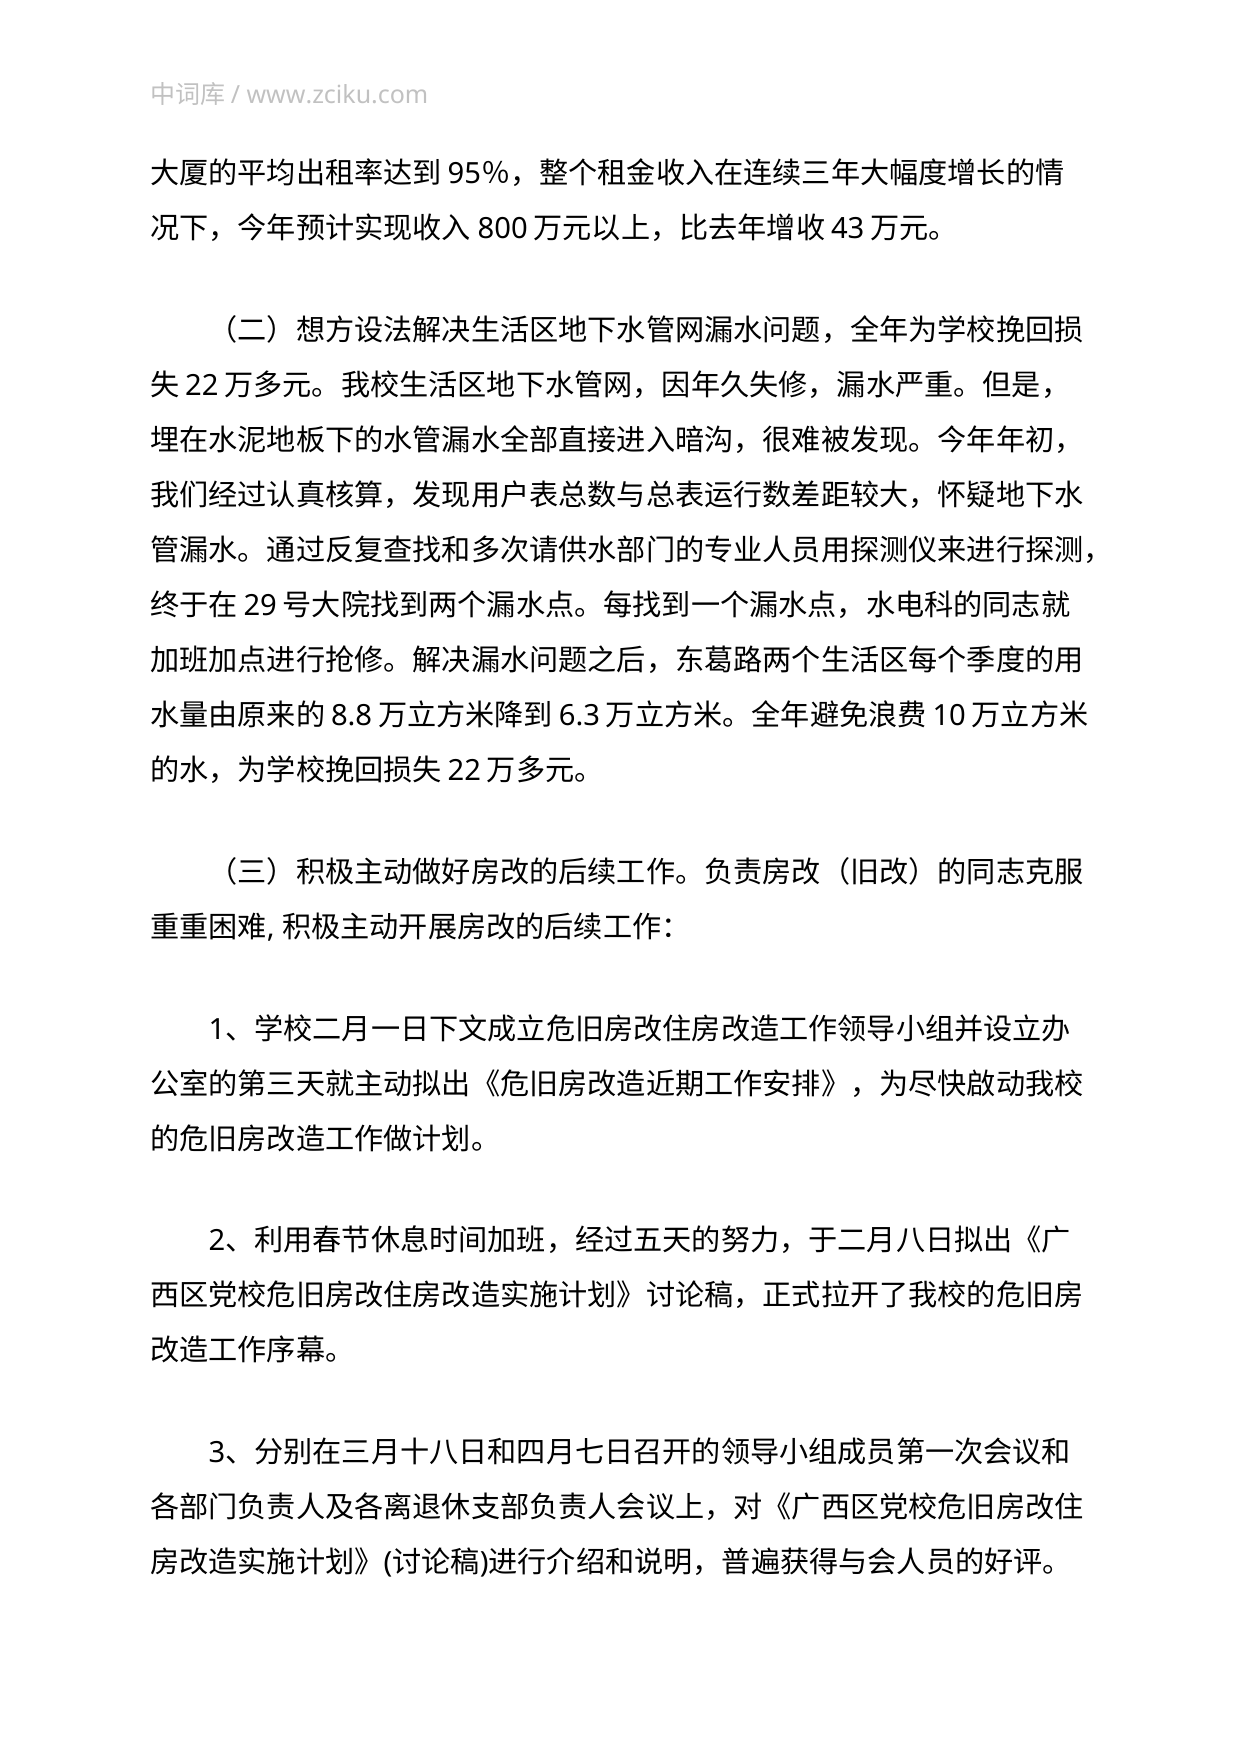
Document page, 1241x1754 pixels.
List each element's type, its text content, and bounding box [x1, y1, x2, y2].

text （二）想方设法解决生活区地下水管网漏水问题，全年为学校挽回损失22万多元。我校生活区地下水管网，因年久失修，漏水严重。但是，埋在水泥地板下的水管漏水全部直接进入暗沟，很难被发现。今年年初，我们经过认真核算，发现用户表总数与总表运行数差距较大，怀疑地下水管漏水。通过反复查找和多次请供水部门的专业人员用探测仪来进行探测，终于在29号大院找到两个漏水点。每找到一个漏水点，水电科的同志就加班加点进行抢修。解决漏水问题之后，东葛路两个生活区每个季度的用水量由原来的8.8万立方米降到6.3万立方米。全年避免浪费10万立方米的水，为学校挽回损失22万多元。 [150, 307, 1090, 789]
text 1、学校二月一日下文成立危旧房改住房改造工作领导小组并设立办公室的第三天就主动拟出《危旧房改造近期工作安排》，为尽快啟动我校的危旧房改造工作做计划。 [150, 1005, 1090, 1157]
text 2、利用春节休息时间加班，经过五天的努力，于二月八日拟出《广西区党校危旧房改住房改造实施计划》讨论稿，正式拉开了我校的危旧房改造工作序幕。 [150, 1217, 1090, 1369]
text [150, 150, 1090, 247]
text 3、分别在三月十八日和四月七日召开的领导小组成员第一次会议和各部门负责人及各离退休支部负责人会议上，对《广西区党校危旧房改住房改造实施计划》(讨论稿)进行介绍和说明，普遍获得与会人员的好评。 [150, 1429, 1090, 1581]
text （三）积极主动做好房改的后续工作。负责房改（旧改）的同志克服重重困难, 积极主动开展房改的后续工作： [150, 848, 1090, 946]
